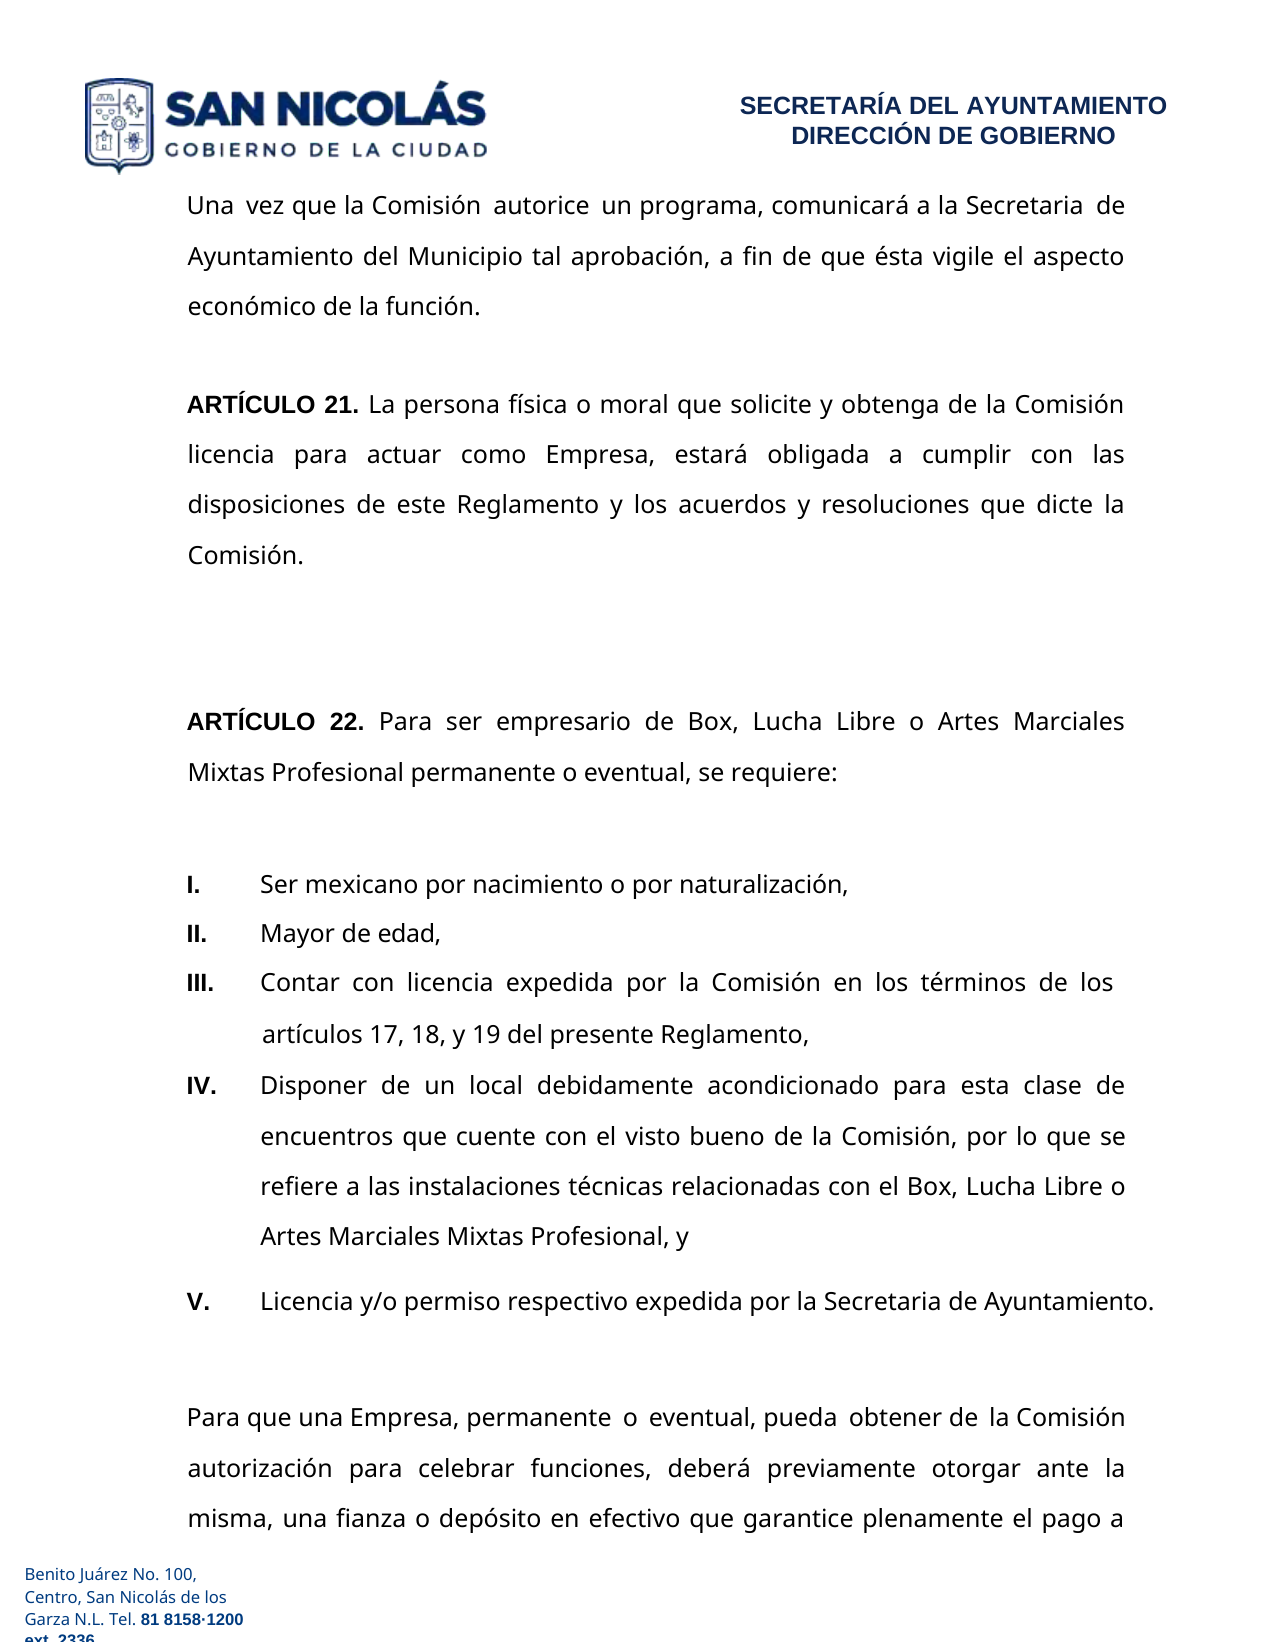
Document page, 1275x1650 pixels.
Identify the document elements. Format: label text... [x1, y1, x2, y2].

list Mayor de edad, [186, 916, 1237, 950]
text ARTÍCULO 22. Para ser empresario de Box, Lucha Libre o Artes Marciales Mixtas Profesional permanente o eventual, se requiere: [186, 704, 1126, 788]
picture [85, 78, 487, 175]
list Contar con licencia expedida por la Comisión en los términos de los artículos 17, 18, y 19 del presente Reglamento, [186, 965, 1114, 1050]
text ARTÍCULO 21. La persona física o moral que solicite y obtenga de la Comisión licencia para actuar como Empresa, estará obligada a cumplir con las disposiciones de este Reglamento y los acuerdos y resoluciones que dicte la Comisión. [186, 386, 1126, 571]
list Ser mexicano por nacimiento o por naturalización, [186, 867, 1237, 901]
text Una vez que la Comisión autorice un programa, comunicará a la Secretaria de Ayuntamiento del Municipio tal aprobación, a fin de que ésta vigile el aspecto económico de la función. [186, 188, 1126, 323]
list Disponer de un local debidamente acondicionado para esta clase de encuentros que cuente con el visto bueno de la Comisión, por lo que se refiere a las instalaciones técnicas relacionadas con el Box, Lucha Libre o Artes Marciales Mixtas Profesional, y [186, 1068, 1127, 1253]
list Licencia y/o permiso respectivo expedida por la Secretaria de Ayuntamiento. [186, 1284, 1237, 1318]
